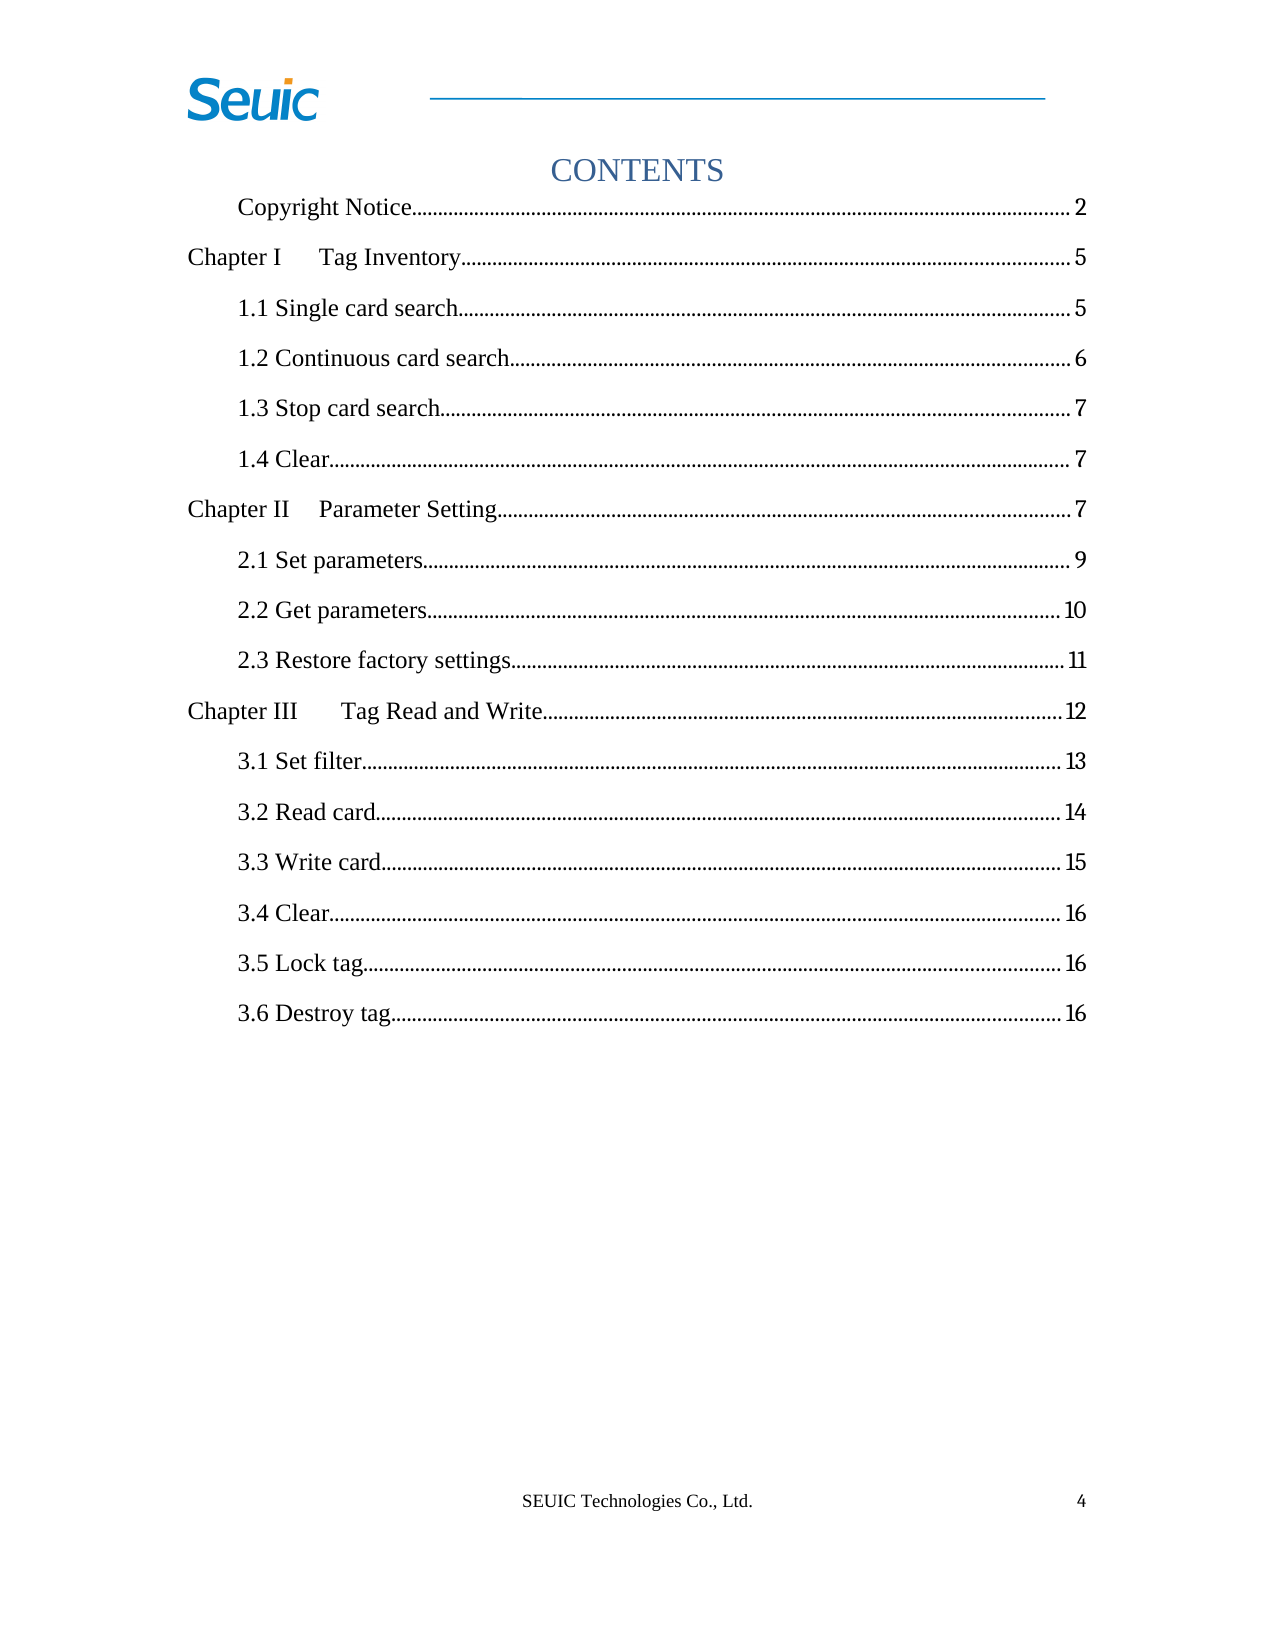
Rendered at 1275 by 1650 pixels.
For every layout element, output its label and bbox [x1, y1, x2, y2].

picture [187, 75, 327, 128]
